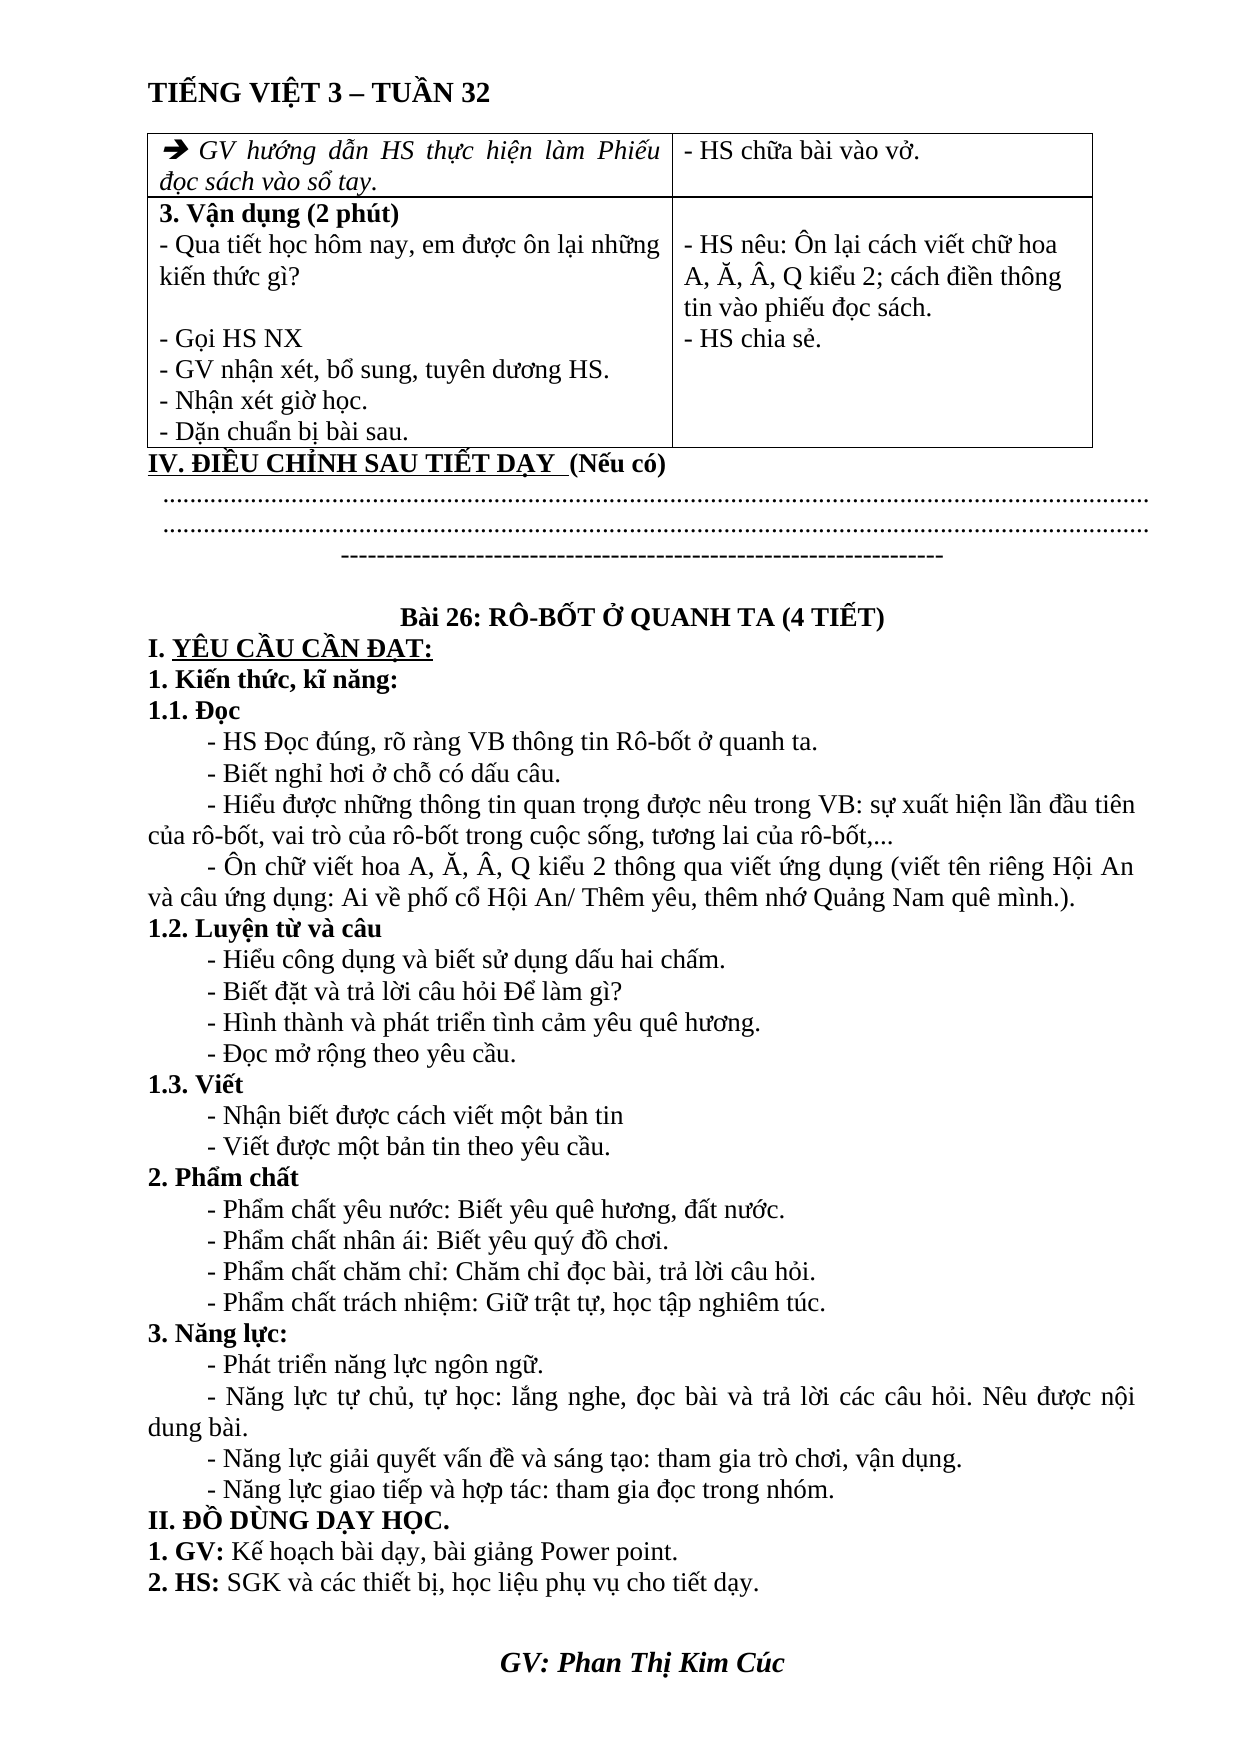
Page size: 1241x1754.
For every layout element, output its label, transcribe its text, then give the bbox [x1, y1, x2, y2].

text 1. Kiến thức, kĩ năng: [148, 663, 1137, 694]
text - Hiểu được những thông tin quan trọng được nêu trong VB: sự xuất hiện lần đầu tiên của rô-bốt, vai trò của rô-bốt trong cuộc sống, tương lai của rô-bốt,... [148, 788, 1137, 850]
text 1. GV: Kế hoạch bài dạy, bài giảng Power point. [148, 1535, 1137, 1566]
text - Phẩm chất trách nhiệm: Giữ trật tự, học tập nghiêm túc. [148, 1286, 1137, 1317]
table_cell 3. Vận dụng (2 phút) - Qua tiết học hôm nay, em được ôn lại những kiến thức gì? - Gọi HS NX - GV nhận xét, bổ sung, tuyên dương HS. - Nhận xét giờ học. - Dặn chuẩn bị bài sau. [148, 198, 672, 447]
text 2. Phẩm chất [148, 1162, 1137, 1193]
text I. YÊU CẦU CẦN ĐẠT: [148, 632, 1137, 663]
text - Đọc mở rộng theo yêu cầu. [148, 1037, 1137, 1068]
text - Biết đặt và trả lời câu hỏi Để làm gì? [148, 975, 1137, 1006]
table_cell - HS nêu: Ôn lại cách viết chữ hoa A, Ă, Â, Q kiểu 2; cách điền thông tin vào phiếu đọc sách. - HS chia sẻ. [673, 198, 1092, 447]
text II. ĐỒ DÙNG DẠY HỌC. [148, 1504, 1137, 1535]
text - HS Đọc đúng, rõ ràng VB thông tin Rô-bốt ở quanh ta. [148, 726, 1137, 757]
text - Hình thành và phát triển tình cảm yêu quê hương. [148, 1006, 1137, 1037]
text - Nhận biết được cách viết một bản tin [148, 1099, 1137, 1130]
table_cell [148, 134, 672, 196]
text - Ôn chữ viết hoa A, Ă, Â, Q kiểu 2 thông qua viết ứng dụng (viết tên riêng Hội An và câu ứng dụng: Ai về phố cổ Hội An/ Thêm yêu, thêm nhớ Quảng Nam quê mình.). [148, 850, 1137, 912]
text 2. HS: SGK và các thiết bị, học liệu phụ vụ cho tiết dạy. [148, 1566, 1137, 1598]
text - Phát triển năng lực ngôn ngữ. [148, 1348, 1137, 1379]
text - Năng lực giao tiếp và hợp tác: tham gia đọc trong nhóm. [148, 1473, 1137, 1504]
text 3. Năng lực: [148, 1317, 1137, 1348]
text - Năng lực tự chủ, tự học: lắng nghe, đọc bài và trả lời các câu hỏi. Nêu được nội dung bài. [148, 1379, 1137, 1442]
text - Năng lực giải quyết vấn đề và sáng tạo: tham gia trò chơi, vận dụng. [148, 1442, 1137, 1473]
text - Phẩm chất nhân ái: Biết yêu quý đồ chơi. [148, 1224, 1137, 1255]
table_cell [673, 134, 1092, 196]
text - Phẩm chất chăm chỉ: Chăm chỉ đọc bài, trả lời câu hỏi. [148, 1255, 1137, 1286]
text - Biết nghỉ hơi ở chỗ có dấu câu. [148, 757, 1137, 788]
text 1.3. Viết [148, 1068, 1137, 1099]
text 1.1. Đọc [148, 694, 1137, 726]
text - Viết được một bản tin theo yêu cầu. [148, 1130, 1137, 1162]
text - Hiểu công dụng và biết sử dụng dấu hai chấm. [148, 943, 1137, 975]
text Bài 26: RÔ-BỐT Ở QUANH TA (4 TIẾT) [148, 601, 1137, 632]
text ------------------------------------------------------------------- [148, 539, 1137, 570]
text IV. ĐIỀU CHỈNH SAU TIẾT DẠY (Nếu có) [148, 448, 1137, 479]
text - Phẩm chất yêu nước: Biết yêu quê hương, đất nước. [148, 1193, 1137, 1224]
text 1.2. Luyện từ và câu [148, 912, 1137, 943]
